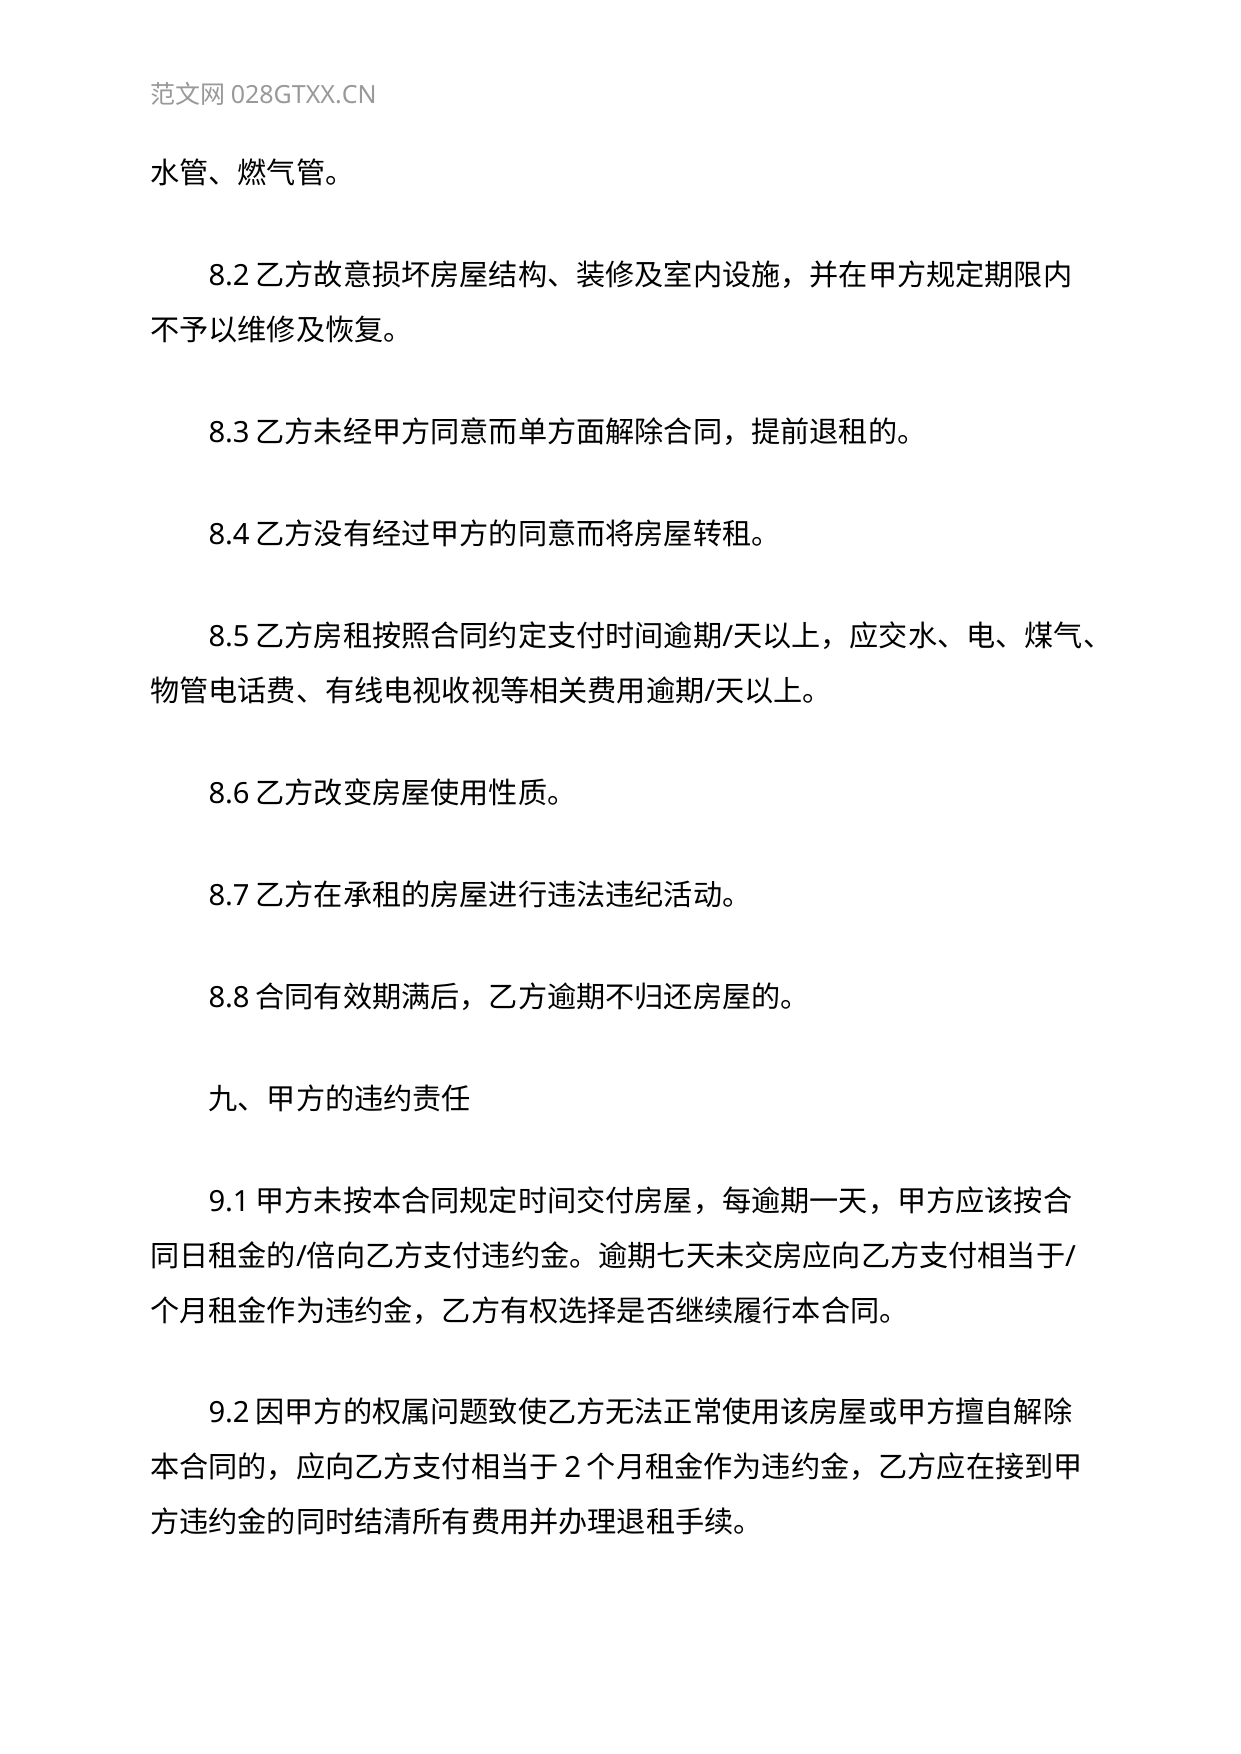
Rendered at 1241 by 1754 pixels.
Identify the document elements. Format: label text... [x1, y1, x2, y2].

text 8.3乙方未经甲方同意而单方面解除合同，提前退租的。 [150, 408, 1090, 451]
text 九、甲方的违约责任 [150, 1075, 1090, 1118]
text 8.2乙方故意损坏房屋结构、装修及室内设施，并在甲方规定期限内不予以维修及恢复。 [150, 252, 1090, 349]
text 8.5乙方房租按照合同约定支付时间逾期/天以上，应交水、电、煤气、物管电话费、有线电视收视等相关费用逾期/天以上。 [150, 612, 1090, 710]
text 9.2因甲方的权属问题致使乙方无法正常使用该房屋或甲方擅自解除本合同的，应向乙方支付相当于2个月租金作为违约金，乙方应在接到甲方违约金的同时结清所有费用并办理退租手续。 [150, 1389, 1090, 1541]
text 9.1甲方未按本合同规定时间交付房屋，每逾期一天，甲方应该按合同日租金的/倍向乙方支付违约金。逾期七天未交房应向乙方支付相当于/个月租金作为违约金，乙方有权选择是否继续履行本合同。 [150, 1177, 1090, 1329]
text 8.8合同有效期满后，乙方逾期不归还房屋的。 [150, 973, 1090, 1016]
text 8.6乙方改变房屋使用性质。 [150, 769, 1090, 812]
text 8.4乙方没有经过甲方的同意而将房屋转租。 [150, 511, 1090, 553]
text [150, 150, 1090, 192]
text 8.7乙方在承租的房屋进行违法违纪活动。 [150, 871, 1090, 914]
